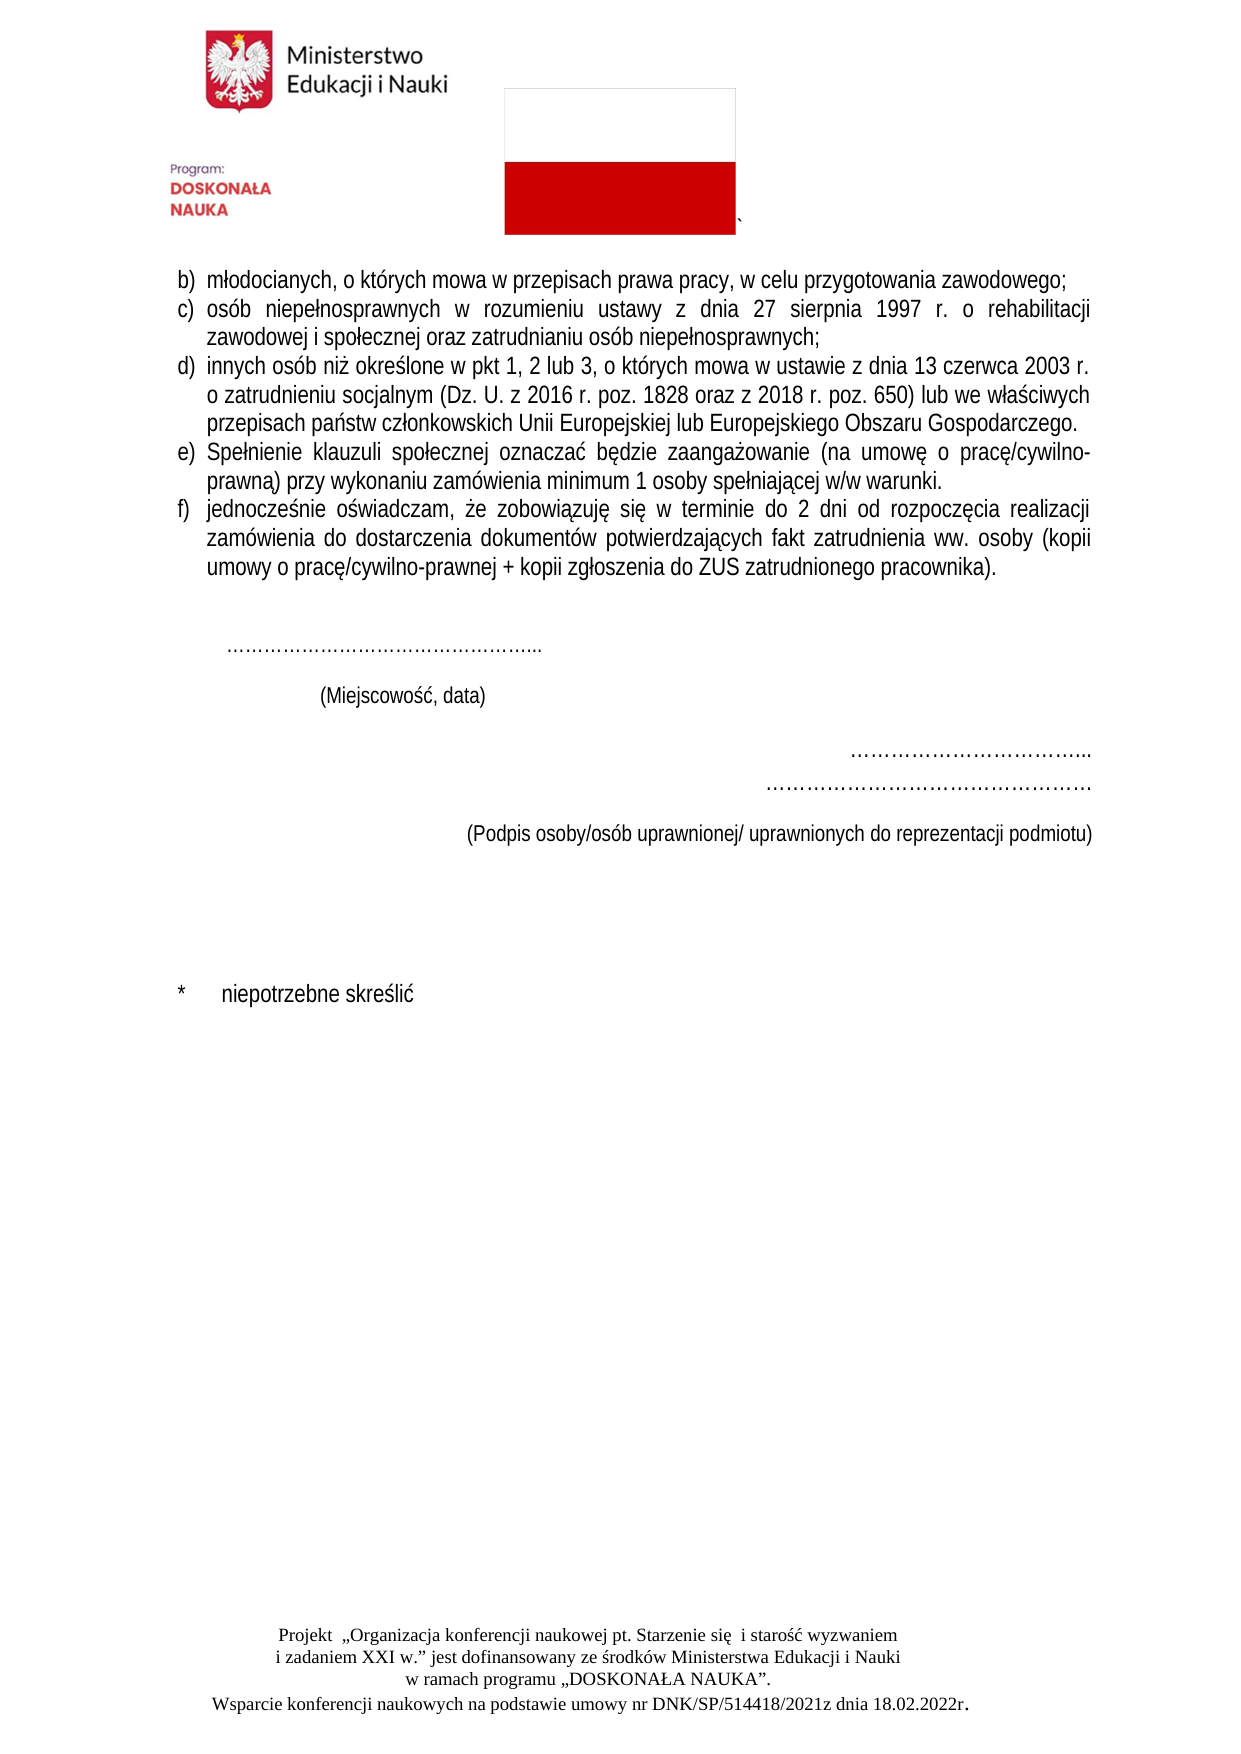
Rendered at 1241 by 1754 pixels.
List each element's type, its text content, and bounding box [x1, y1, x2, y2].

picture [167, 19, 455, 228]
text (Miejscowość, data) [148, 682, 1093, 709]
text (Podpis osoby/osób uprawnionej/ uprawnionych do reprezentacji podmiotu) [148, 820, 1093, 847]
list Spełnienie klauzuli społecznej oznaczać będzie zaangażowanie (na umowę o pracę/cywilno-prawną) przy wykonaniu zamówienia minimum 1 osoby spełniającej w/w warunki. [177, 437, 1093, 494]
list ……………………………...………………………………………… [516, 734, 1093, 795]
list młodocianych, o których mowa w przepisach prawa pracy, w celu przygotowania zawodowego; [177, 265, 1093, 294]
list innych osób niż określone w pkt 1, 2 lub 3, o których mowa w ustawie z dnia 13 czerwca 2003 r. o zatrudnieniu socjalnym (Dz. U. z 2016 r. poz. 1828 oraz z 2018 r. poz. 650) lub we właściwych przepisach państw członkowskich Unii Europejskiej lub Europejskiego Obszaru Gospodarczego. [177, 351, 1093, 437]
list osób niepełnosprawnych w rozumieniu ustawy z dnia 27 sierpnia 1997 r. o rehabilitacji zawodowej i społecznej oraz zatrudnianiu osób niepełnosprawnych; [177, 294, 1093, 351]
text …………………………………………... [148, 631, 1093, 658]
list * niepotrzebne skreślić [148, 979, 1093, 1008]
list jednocześnie oświadczam, że zobowiązuję się w terminie do 2 dni od rozpoczęcia realizacji zamówienia do dostarczenia dokumentów potwierdzających fakt zatrudnienia ww. osoby (kopii umowy o pracę/cywilno-prawnej + kopii zgłoszenia do ZUS zatrudnionego pracownika). [177, 494, 1093, 580]
picture [504, 88, 736, 235]
